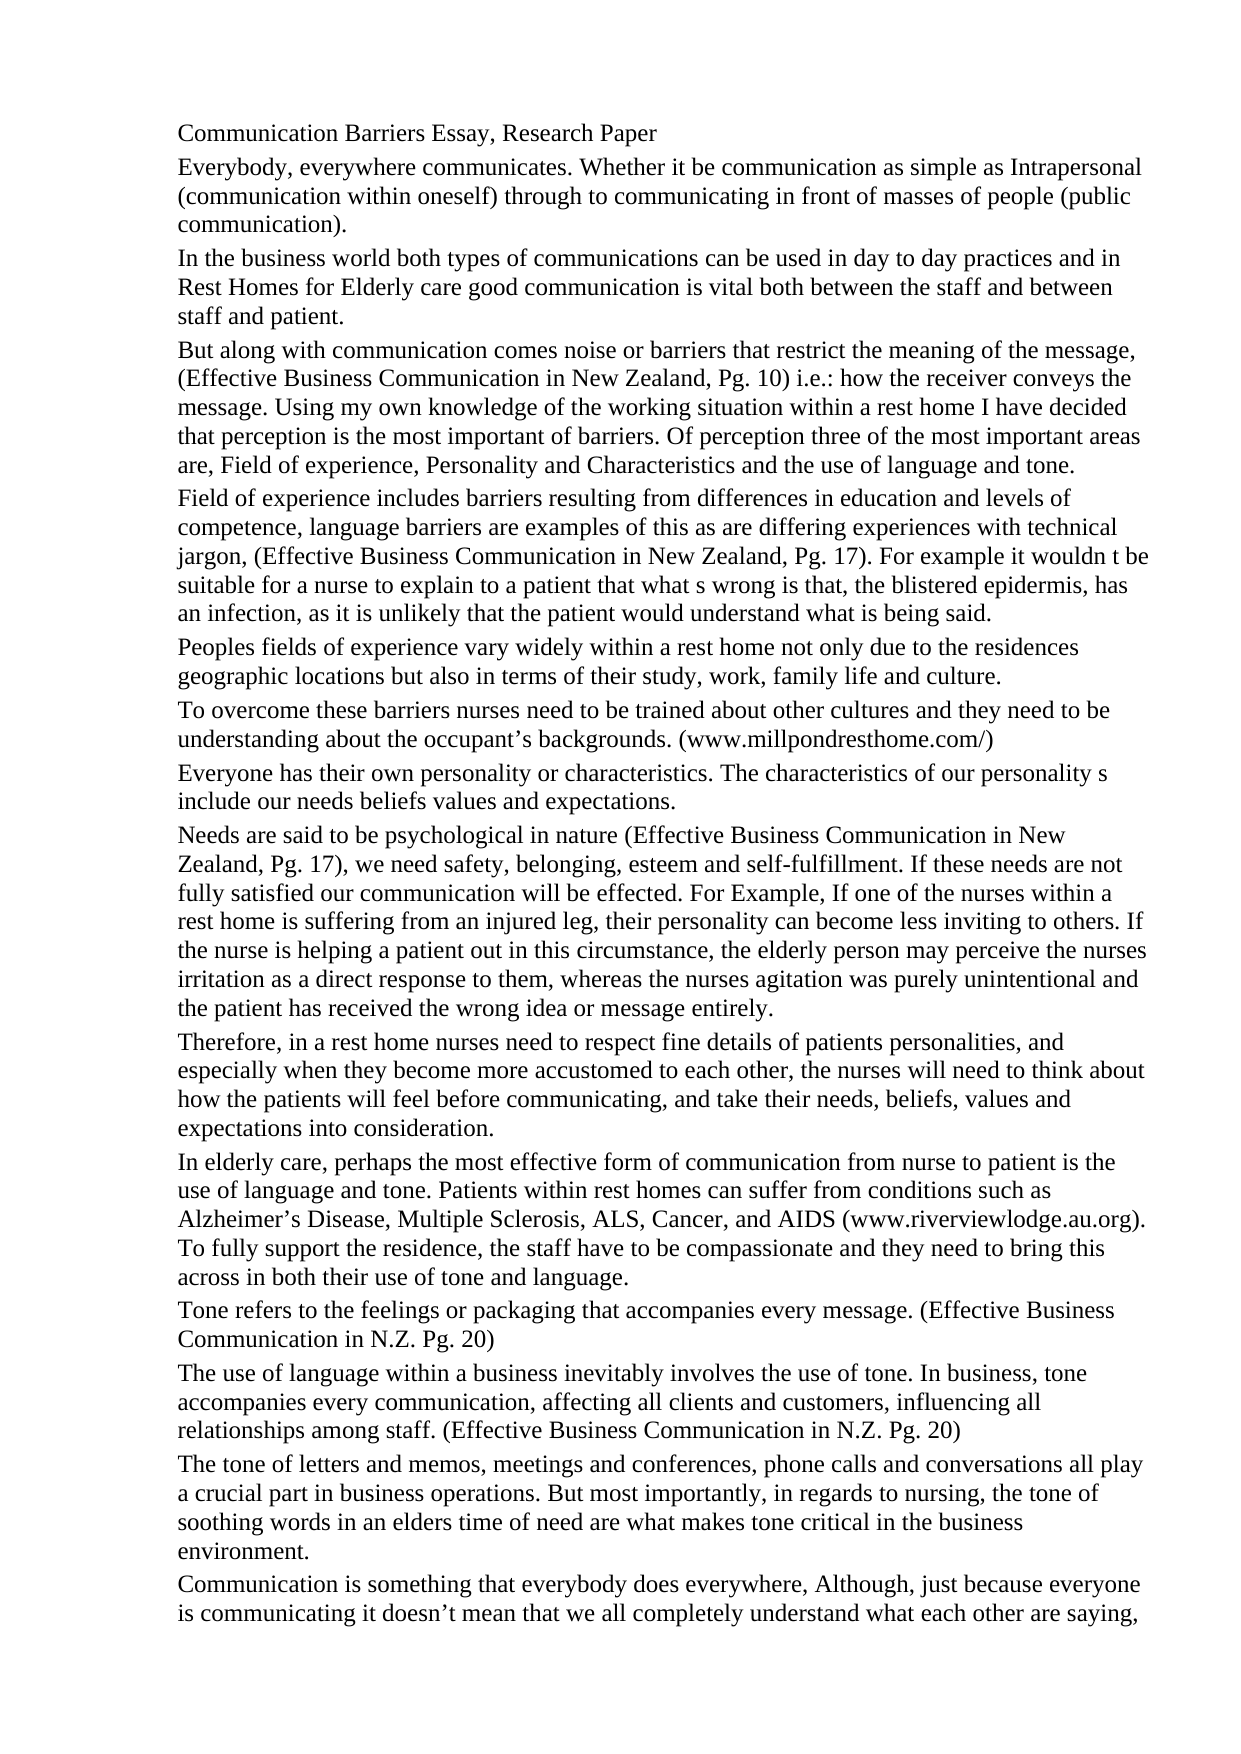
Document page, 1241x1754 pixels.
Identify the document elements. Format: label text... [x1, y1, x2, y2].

text Everyone has their own personality or characteristics. The characteristics of our personality s include our needs beliefs values and expectations. [177, 758, 1152, 815]
text Therefore, in a rest home nurses need to respect fine details of patients personalities, and especially when they become more accustomed to each other, the nurses will need to think about how the patients will feel before communicating, and take their needs, beliefs, values and expectations into consideration. [177, 1027, 1152, 1142]
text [177, 1569, 1152, 1627]
text To overcome these barriers nurses need to be trained about other cultures and they need to be understanding about the occupant’s backgrounds. (www.millpondresthome.com/) [177, 695, 1152, 752]
text But along with communication comes noise or barriers that restrict the meaning of the message, (Effective Business Communication in New Zealand, Pg. 10) i.e.: how the receiver conveys the message. Using my own knowledge of the working situation within a rest home I have decided that perception is the most important of barriers. Of perception three of the most important areas are, Field of experience, Personality and Characteristics and the use of language and tone. [177, 335, 1152, 478]
text Tone refers to the feelings or packaging that accompanies every message. (Effective Business Communication in N.Z. Pg. 20) [177, 1296, 1152, 1353]
text In elderly care, perhaps the most effective form of communication from nurse to patient is the use of language and tone. Patients within rest homes can suffer from conditions such as Alzheimer’s Disease, Multiple Sclerosis, ALS, Cancer, and AIDS (www.riverviewlodge.au.org). To fully support the residence, the staff have to be compassionate and they need to bring this across in both their use of tone and language. [177, 1147, 1152, 1290]
text The tone of letters and memos, meetings and conferences, phone calls and conversations all play a crucial part in business operations. But most importantly, in regards to nursing, the tone of soothing words in an elders time of need are what makes tone critical in the business environment. [177, 1449, 1152, 1564]
text In the business world both types of communications can be used in day to day practices and in Rest Homes for Elderly care good communication is vital both between the staff and between staff and patient. [177, 243, 1152, 329]
text Communication Barriers Essay, Research Paper [177, 118, 1152, 147]
text Needs are said to be psychological in nature (Effective Business Communication in New Zealand, Pg. 17), we need safety, belonging, esteem and self-fulfillment. If these needs are not fully satisfied our communication will be effected. For Example, If one of the nurses within a rest home is suffering from an injured leg, their personality can become less inviting to others. If the nurse is helping a patient out in this circumstance, the elderly person may perceive the nurses irritation as a direct response to them, whereas the nurses agitation was purely unintentional and the patient has received the wrong idea or message entirely. [177, 820, 1152, 1021]
text Field of experience includes barriers resulting from differences in education and levels of competence, language barriers are examples of this as are differing experiences with technical jargon, (Effective Business Communication in New Zealand, Pg. 17). For example it wouldn t be suitable for a nurse to explain to a patient that what s wrong is that, the blistered epidermis, has an infection, as it is unlikely that the patient would understand what is being said. [177, 483, 1152, 627]
text The use of language within a business inevitably involves the use of tone. In business, tone accompanies every communication, affecting all clients and customers, influencing all relationships among staff. (Effective Business Communication in N.Z. Pg. 20) [177, 1358, 1152, 1444]
text Peoples fields of experience vary widely within a rest home not only due to the residences geographic locations but also in terms of their study, work, family life and culture. [177, 632, 1152, 690]
text Everybody, everywhere communicates. Whether it be communication as simple as Intrapersonal (communication within oneself) through to communicating in front of masses of people (public communication). [177, 152, 1152, 238]
